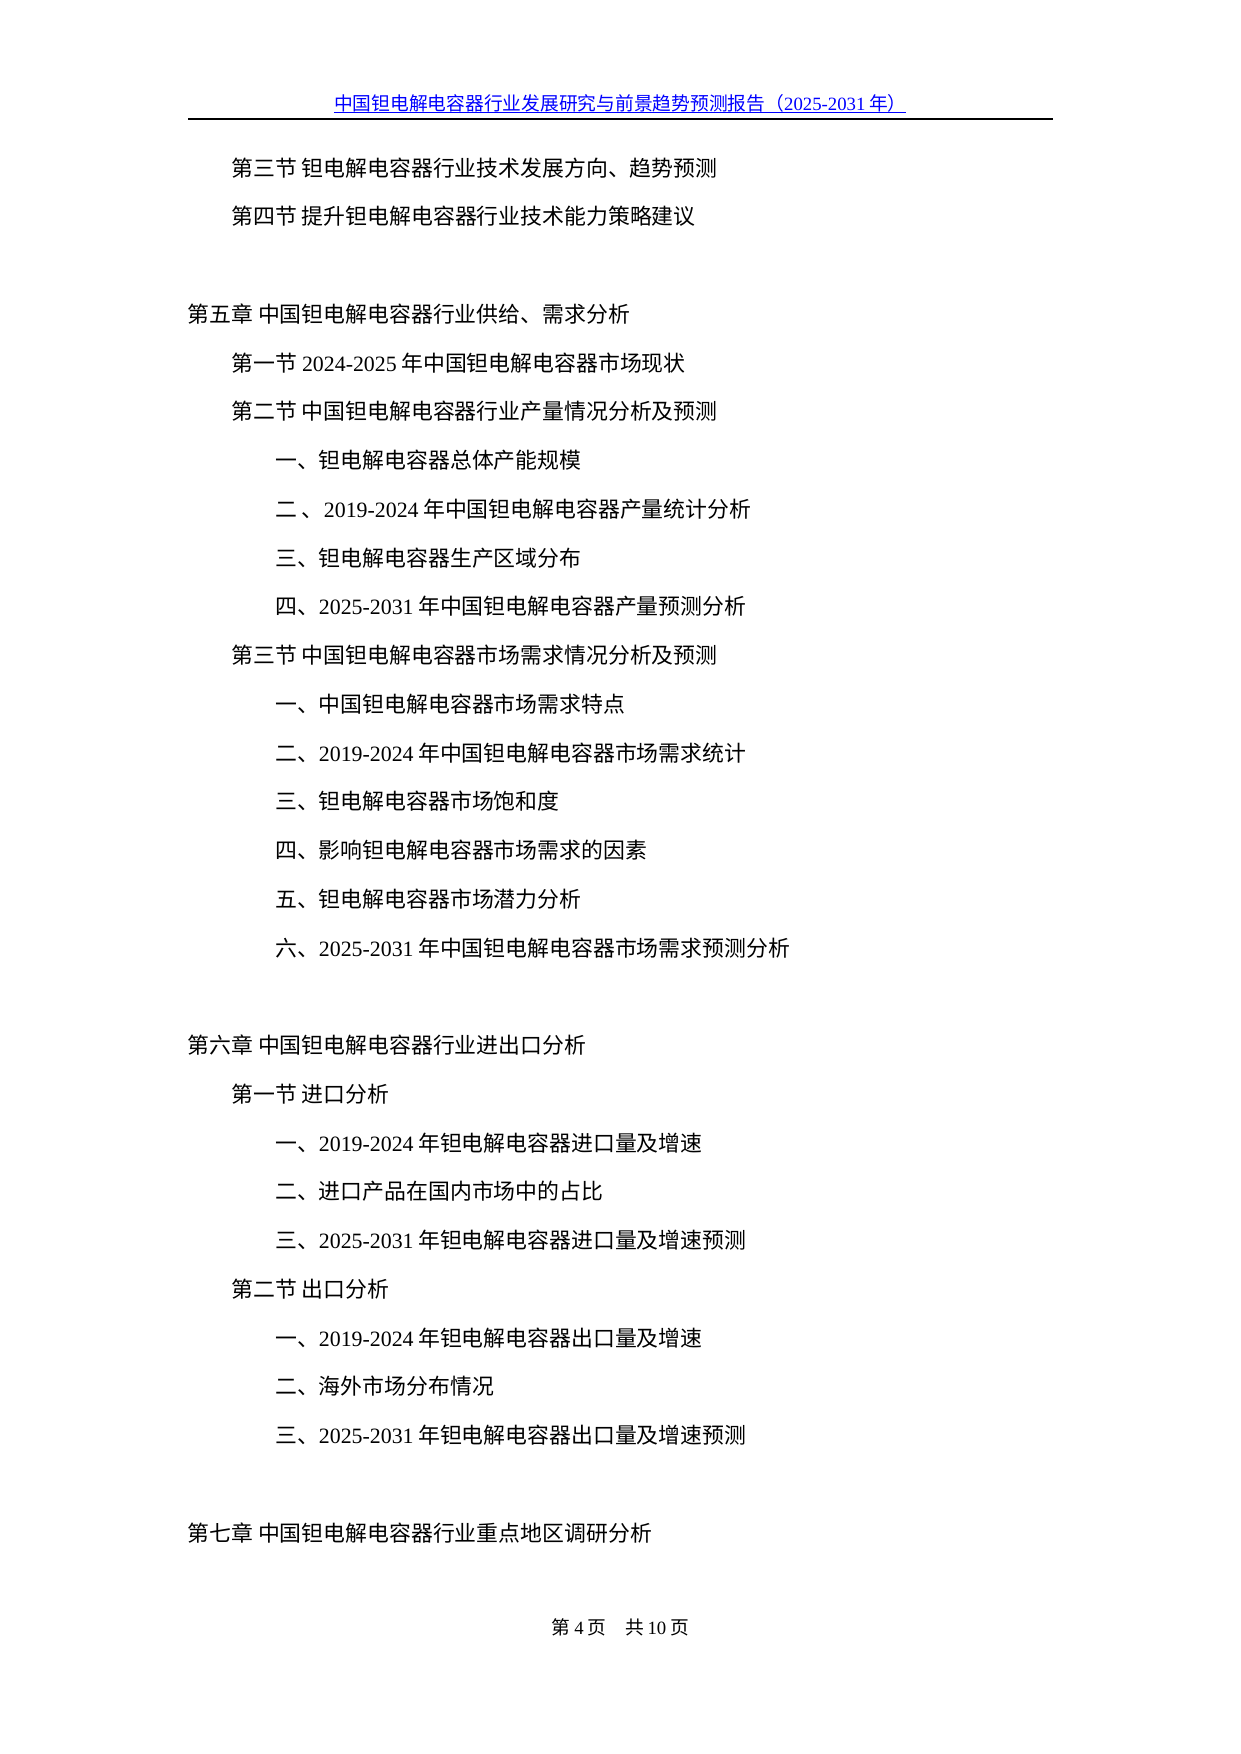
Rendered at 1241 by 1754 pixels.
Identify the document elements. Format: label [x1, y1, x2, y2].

text [187, 150, 1053, 1548]
